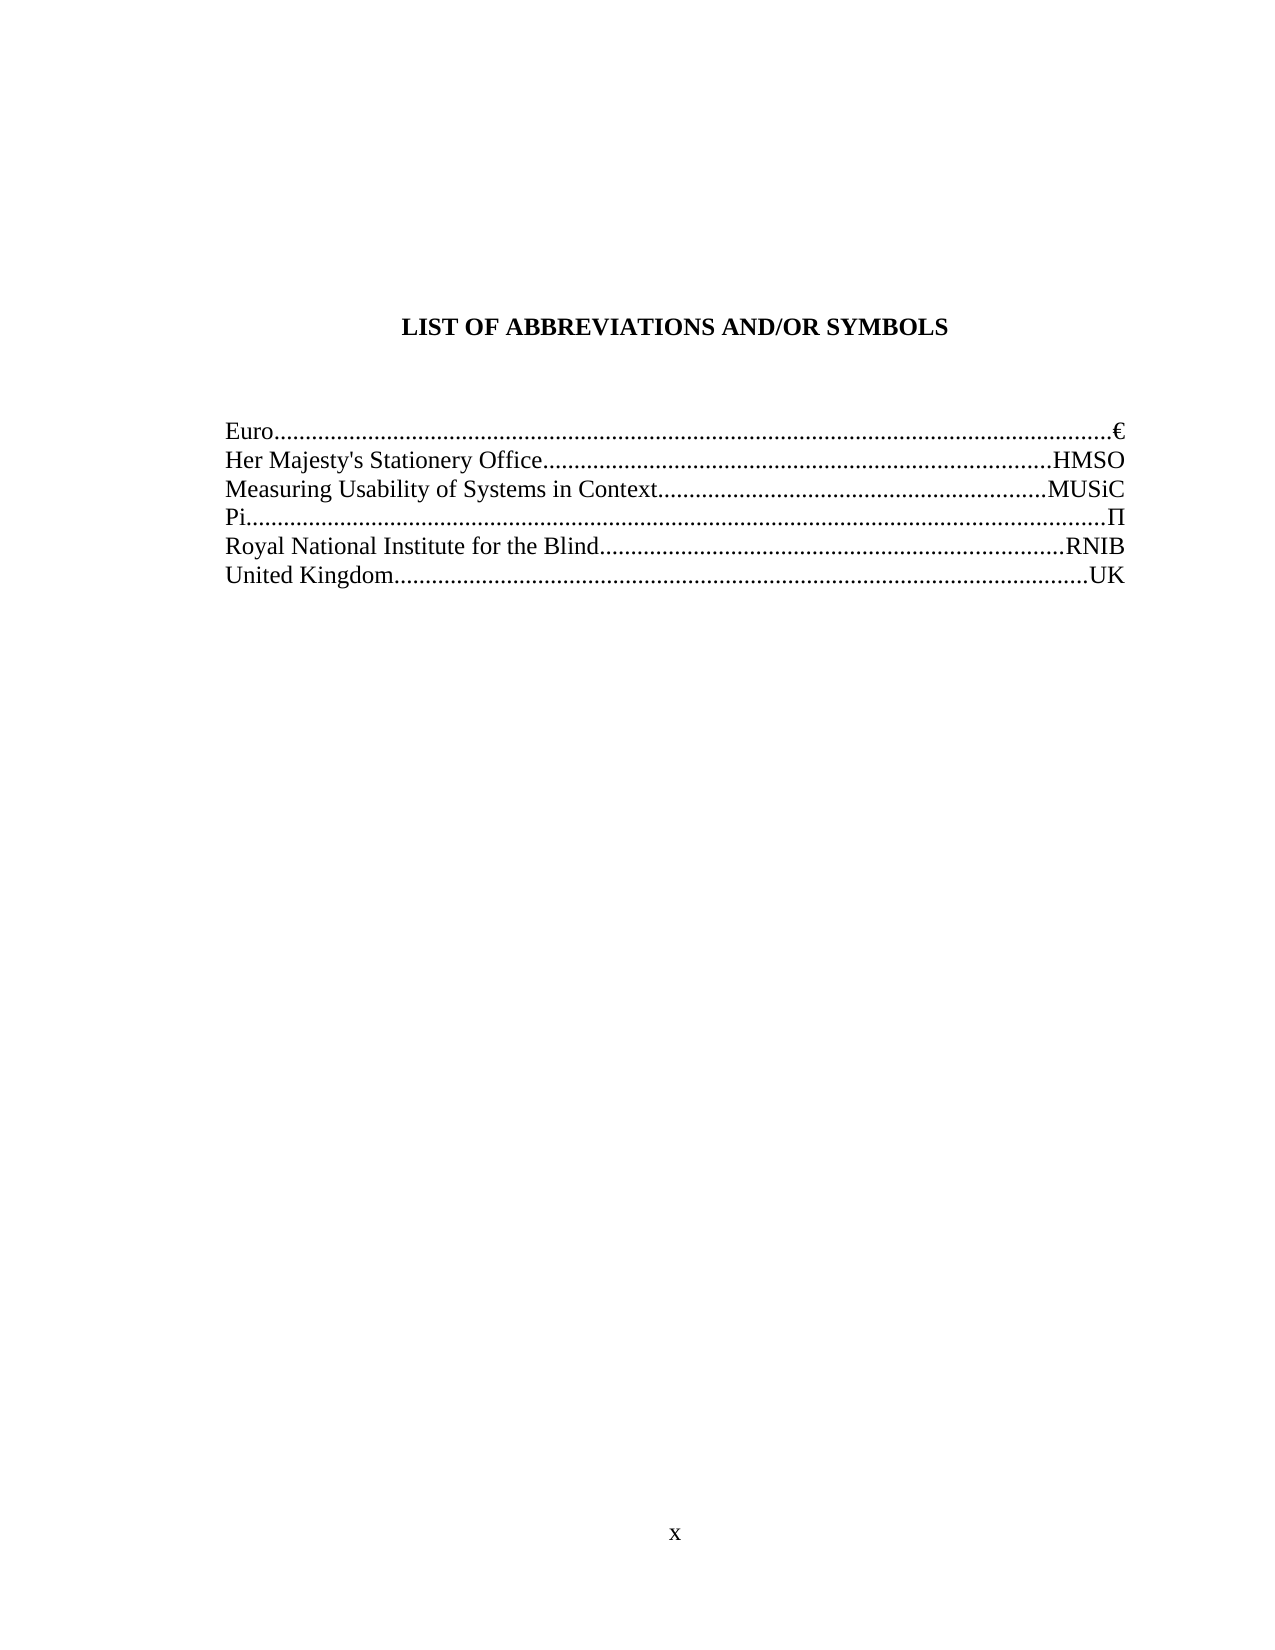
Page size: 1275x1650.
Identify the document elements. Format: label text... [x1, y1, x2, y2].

text Royal National Institute for the Blind RNIB [225, 531, 1125, 560]
text Her Majesty's Stationery Office HMSO [225, 445, 1125, 474]
text Measuring Usability of Systems in Context MUSiC [225, 474, 1125, 502]
text Pi Π [225, 502, 1125, 531]
text United Kingdom UK [225, 560, 1125, 589]
subtitle List of Abbreviations and/or Symbols [225, 312, 1125, 341]
text Euro € [225, 416, 1125, 445]
